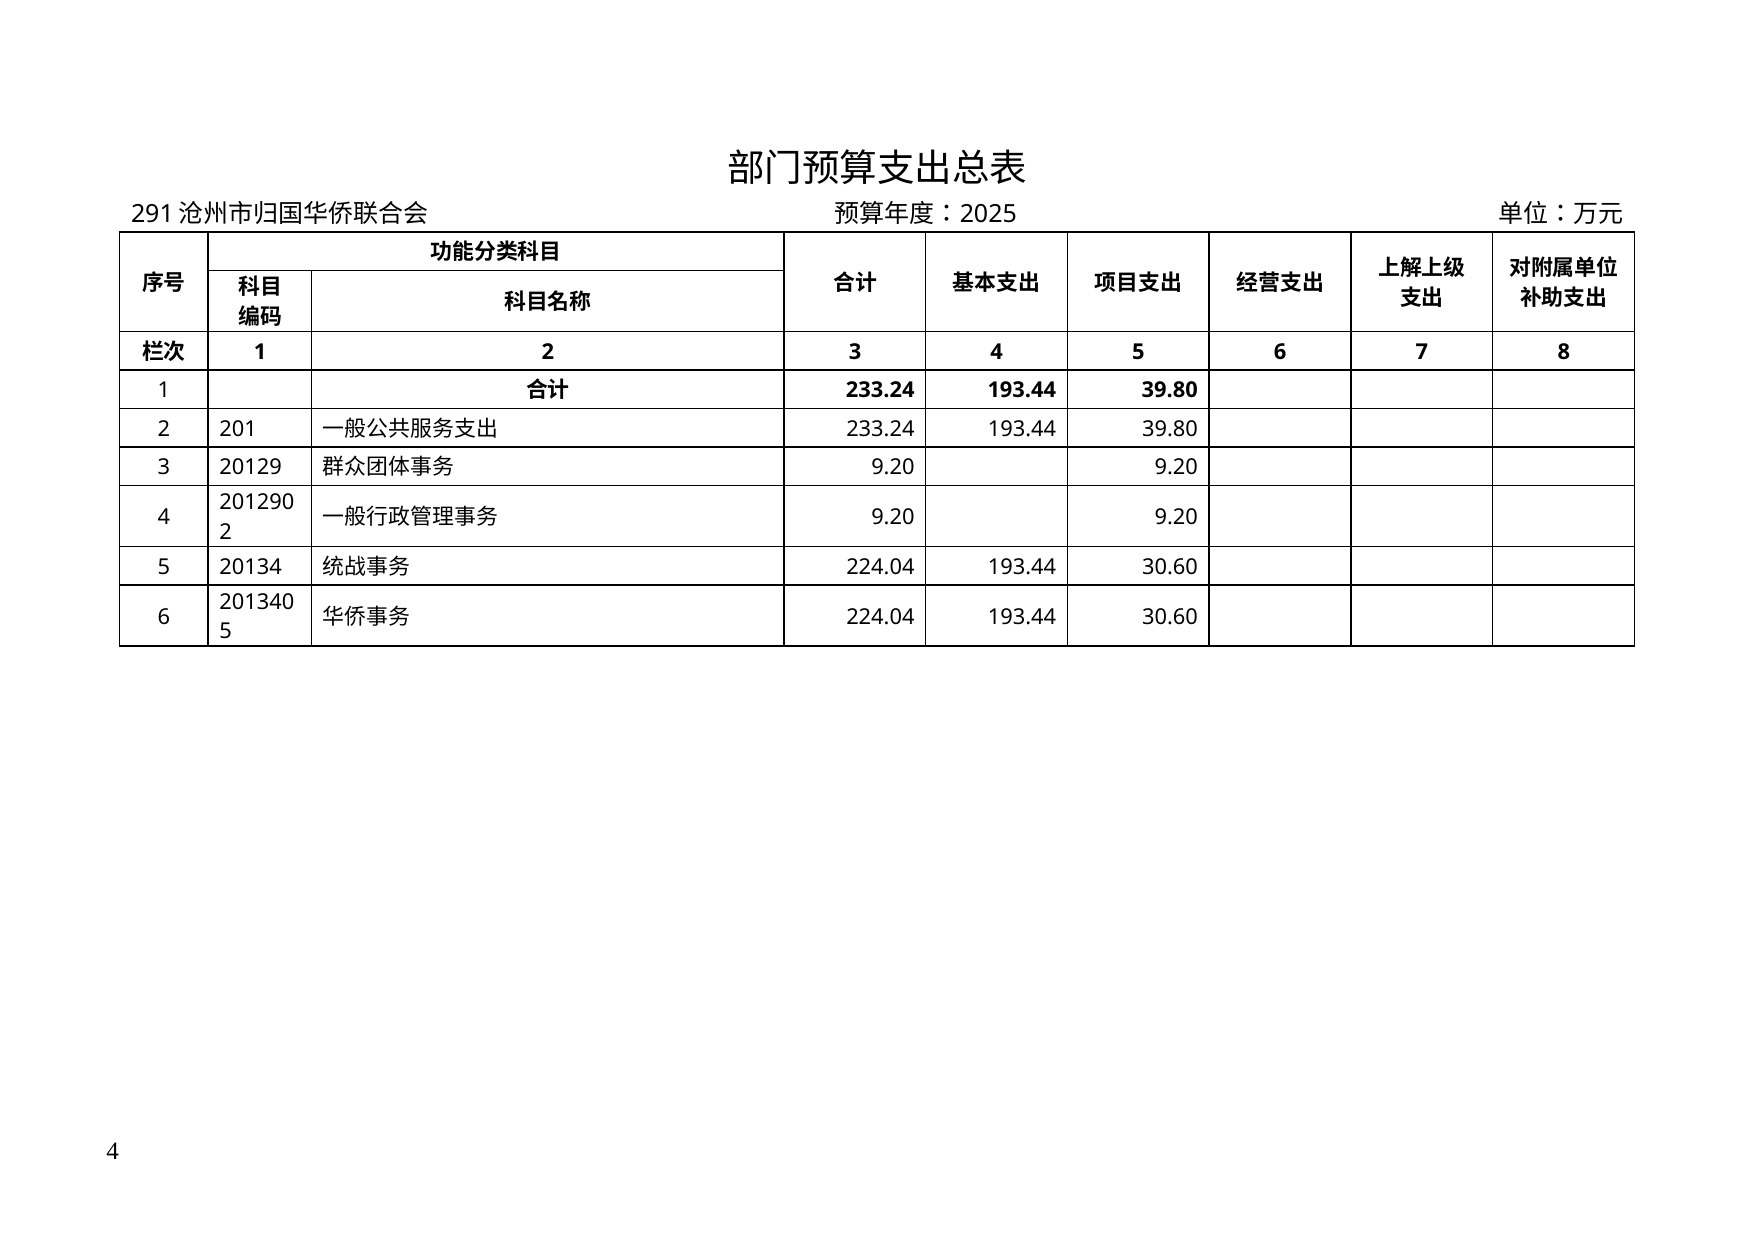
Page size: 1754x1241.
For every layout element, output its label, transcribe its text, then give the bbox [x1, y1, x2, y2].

table_cell 上解上级 支出 [1352, 233, 1492, 331]
table_cell 2012902 [209, 486, 311, 546]
table_cell 193.44 [926, 371, 1067, 408]
table_cell 栏次 [120, 332, 207, 369]
table_cell [1210, 486, 1350, 546]
table_cell [1210, 409, 1350, 446]
table_cell 序号 [120, 233, 207, 331]
table_header 单位：万元 [1068, 195, 1634, 231]
table_cell [1210, 586, 1350, 645]
table_cell [926, 486, 1067, 546]
table_cell 20134 [209, 547, 311, 584]
table_cell 9.20 [785, 448, 925, 484]
table_cell 科目 编码 [209, 271, 311, 331]
table_cell 5 [120, 547, 207, 584]
table_cell 1 [209, 332, 311, 369]
table_cell [1210, 547, 1350, 584]
table_cell 39.80 [1068, 409, 1208, 446]
table_cell [1352, 547, 1492, 584]
table_cell [209, 371, 311, 408]
table_cell 基本支出 [926, 233, 1067, 331]
table_cell 2013405 [209, 586, 311, 645]
table_cell [1493, 486, 1634, 546]
table_cell 经营支出 [1210, 233, 1350, 331]
table_cell 4 [120, 486, 207, 546]
table_cell 科目名称 [312, 271, 783, 331]
table_cell [1493, 586, 1634, 645]
table_cell 2 [312, 332, 783, 369]
table_cell 3 [785, 332, 925, 369]
table_cell [1210, 448, 1350, 484]
table_cell 一般行政管理事务 [312, 486, 783, 546]
table_cell 7 [1352, 332, 1492, 369]
table_cell 项目支出 [1068, 233, 1208, 331]
table_cell 一般公共服务支出 [312, 409, 783, 446]
table_header 291沧州市归国华侨联合会 [120, 195, 783, 231]
table_cell [926, 448, 1067, 484]
table_cell 6 [120, 586, 207, 645]
table_cell 群众团体事务 [312, 448, 783, 484]
table_cell 合计 [785, 233, 925, 331]
table_cell [1352, 448, 1492, 484]
table_cell [1352, 371, 1492, 408]
table_cell 2 [120, 409, 207, 446]
table_cell 39.80 [1068, 371, 1208, 408]
table_cell 合计 [312, 371, 783, 408]
table_cell [1493, 409, 1634, 446]
table_cell 224.04 [785, 586, 925, 645]
table_cell [1493, 547, 1634, 584]
table_cell [1352, 586, 1492, 645]
table_cell [1493, 448, 1634, 484]
table_cell 3 [120, 448, 207, 484]
table_cell 233.24 [785, 371, 925, 408]
table_cell 9.20 [1068, 486, 1208, 546]
table_header 预算年度：2025 [785, 195, 1067, 231]
table_cell 20129 [209, 448, 311, 484]
table_cell 4 [926, 332, 1067, 369]
table_cell 8 [1493, 332, 1634, 369]
table_cell 233.24 [785, 409, 925, 446]
table_cell 193.44 [926, 586, 1067, 645]
table_cell 5 [1068, 332, 1208, 369]
table_cell 201 [209, 409, 311, 446]
table_cell 30.60 [1068, 586, 1208, 645]
table_cell 6 [1210, 332, 1350, 369]
table_cell 30.60 [1068, 547, 1208, 584]
text 部门预算支出总表 [106, 142, 1648, 193]
table_cell 统战事务 [312, 547, 783, 584]
table_cell [1493, 371, 1634, 408]
table_cell 9.20 [785, 486, 925, 546]
table_cell [1210, 371, 1350, 408]
table_cell 193.44 [926, 547, 1067, 584]
table_cell 对附属单位补助支出 [1493, 233, 1634, 331]
table_cell 华侨事务 [312, 586, 783, 645]
table_cell [1352, 409, 1492, 446]
table_cell 193.44 [926, 409, 1067, 446]
table_cell [1352, 486, 1492, 546]
table_cell 224.04 [785, 547, 925, 584]
table_cell 功能分类科目 [209, 233, 783, 270]
table_cell 9.20 [1068, 448, 1208, 484]
table_cell 1 [120, 371, 207, 408]
